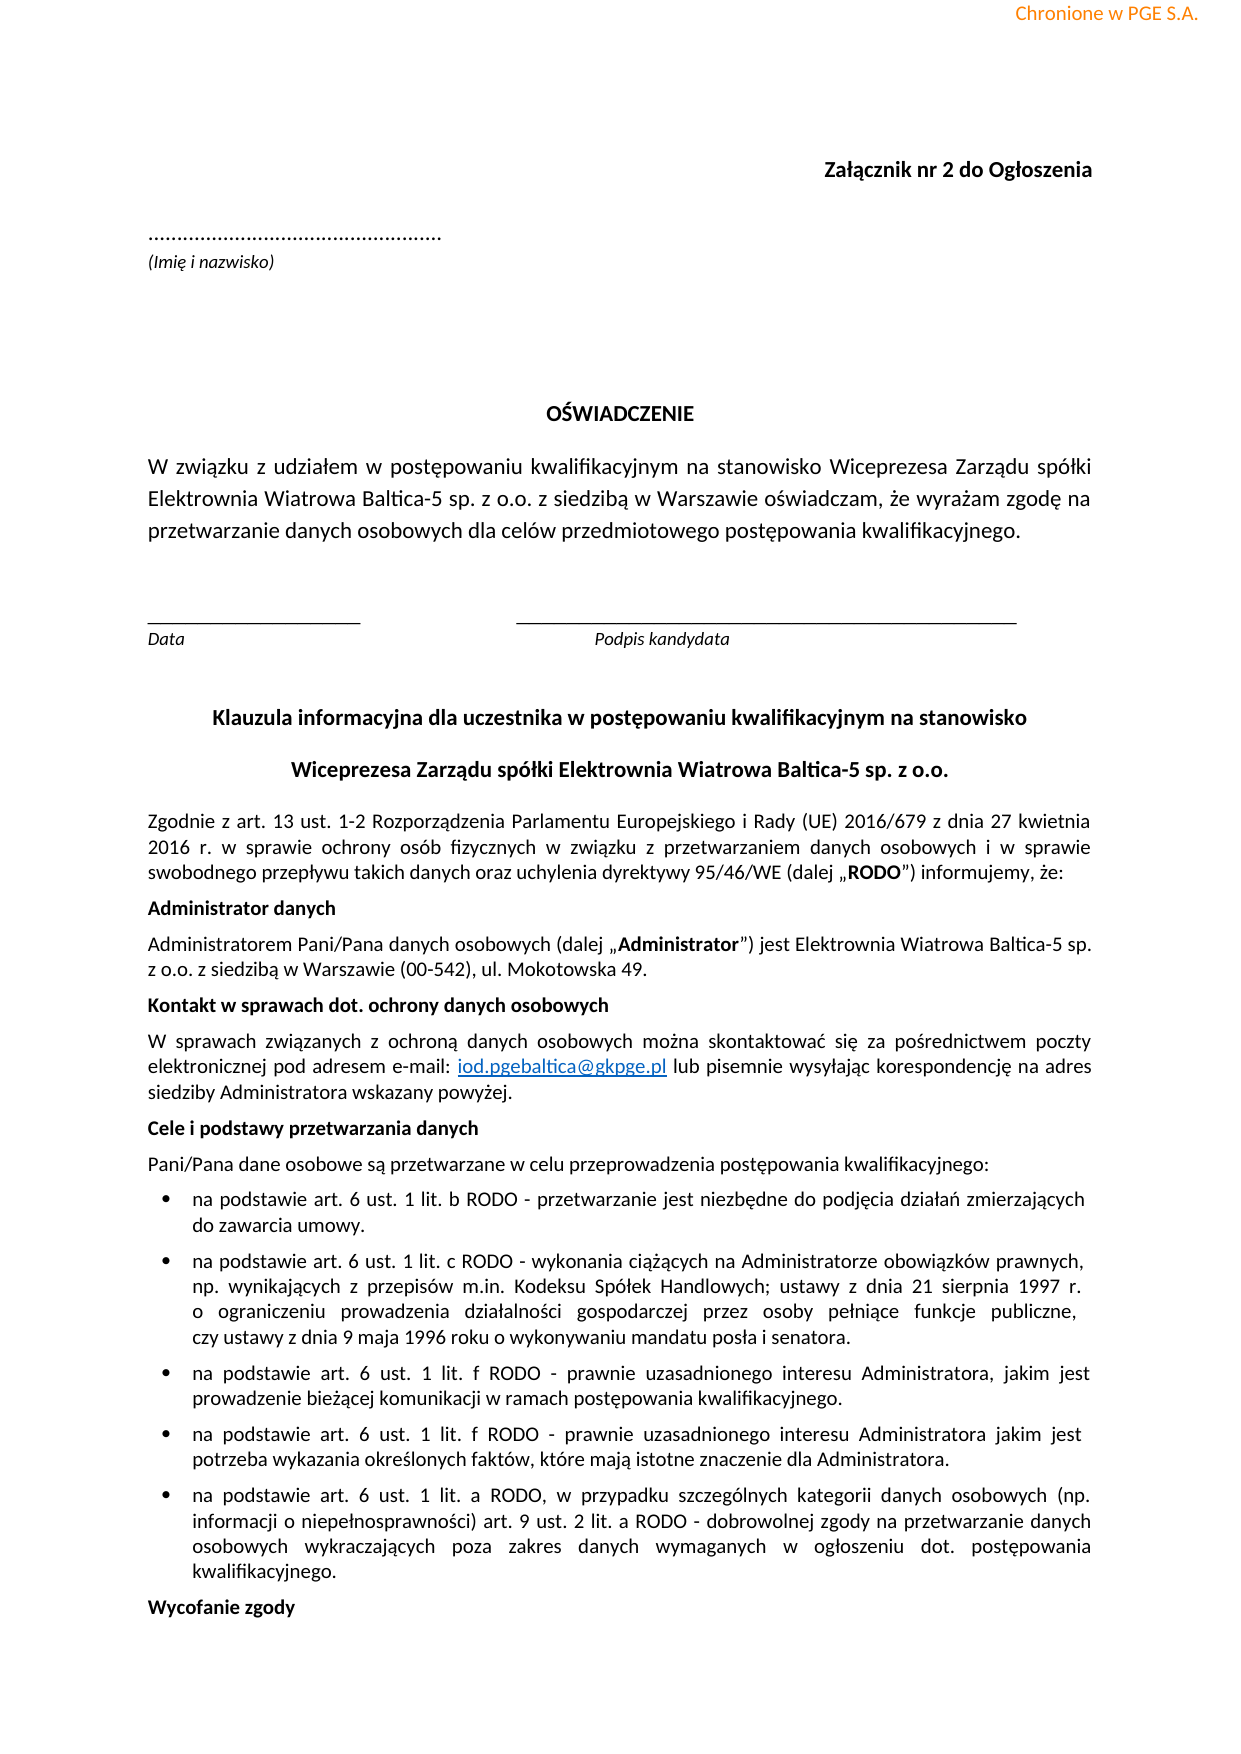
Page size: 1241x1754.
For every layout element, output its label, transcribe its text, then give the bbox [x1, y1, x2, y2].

list na podstawie art. 6 ust. 1 lit. a RODO, w przypadku szczególnych kategorii danych osobowych (np. informacji o niepełnosprawności) art. 9 ust. 2 lit. a RODO - dobrowolnej zgody na przetwarzanie danych osobowych wykraczających poza zakres danych wymaganych w ogłoszeniu dot. postępowania kwalifikacyjnego. [162, 1482, 1093, 1584]
list na podstawie art. 6 ust. 1 lit. c RODO - wykonania ciążących na Administratorze obowiązków prawnych, np. wynikających z przepisów m.in. Kodeksu Spółek Handlowych; ustawy z dnia 21 sierpnia 1997 r. o ograniczeniu prowadzenia działalności gospodarczej przez osoby pełniące funkcje publiczne, czy ustawy z dnia 9 maja 1996 roku o wykonywaniu mandatu posła i senatora. [162, 1248, 1093, 1349]
text Administratorem Pani/Pana danych osobowych (dalej „Administrator”) jest Elektrownia Wiatrowa Baltica-5 sp. z o.o. z siedzibą w Warszawie (00-542), ul. Mokotowska 49. [148, 931, 1093, 982]
text Załącznik nr 2 do Ogłoszenia [148, 148, 1093, 183]
text Data Podpis kandydata [148, 627, 1093, 649]
text Wiceprezesa Zarządu spółki Elektrownia Wiatrowa Baltica-5 sp. z o.o. [148, 756, 1093, 784]
text Cele i podstawy przetwarzania danych [148, 1115, 1093, 1140]
list na podstawie art. 6 ust. 1 lit. f RODO - prawnie uzasadnionego interesu Administratora, jakim jest prowadzenie bieżącej komunikacji w ramach postępowania kwalifikacyjnego. [162, 1360, 1093, 1411]
list na podstawie art. 6 ust. 1 lit. b RODO - przetwarzanie jest niezbędne do podjęcia działań zmierzających do zawarcia umowy. [162, 1187, 1093, 1237]
text Kontakt w sprawach dot. ochrony danych osobowych [148, 992, 1093, 1018]
text Wycofanie zgody [148, 1594, 1093, 1620]
list na podstawie art. 6 ust. 1 lit. f RODO - prawnie uzasadnionego interesu Administratora jakim jest potrzeba wykazania określonych faktów, które mają istotne znaczenie dla Administratora. [162, 1421, 1093, 1472]
text Klauzula informacyjna dla uczestnika w postępowaniu kwalifikacyjnym na stanowisko [148, 703, 1093, 731]
text Pani/Pana dane osobowe są przetwarzane w celu przeprowadzenia postępowania kwalifikacyjnego: [148, 1151, 1093, 1176]
text W sprawach związanych z ochroną danych osobowych można skontaktować się za pośrednictwem poczty elektronicznej pod adresem e-mail: iod.pgebaltica@gkpge.pl lub pisemnie wysyłając korespondencję na adres siedziby Administratora wskazany powyżej. [148, 1028, 1093, 1104]
text Administrator danych [148, 895, 1093, 921]
text (Imię i nazwisko) [148, 251, 1093, 273]
text _________________ ________________________________________ [148, 598, 1093, 627]
text Zgodnie z art. 13 ust. 1-2 Rozporządzenia Parlamentu Europejskiego i Rady (UE) 2016/679 z dnia 27 kwietnia 2016 r. w sprawie ochrony osób fizycznych w związku z przetwarzaniem danych osobowych i w sprawie swobodnego przepływu takich danych oraz uchylenia dyrektywy 95/46/WE (dalej „RODO”) informujemy, że: [148, 809, 1093, 885]
text OŚWIADCZENIE [148, 399, 1093, 427]
text ................................................... [148, 218, 1093, 246]
text W związku z udziałem w postępowaniu kwalifikacyjnym na stanowisko Wiceprezesa Zarządu spółki Elektrownia Wiatrowa Baltica-5 sp. z o.o. z siedzibą w Warszawie oświadczam, że wyrażam zgodę na przetwarzanie danych osobowych dla celów przedmiotowego postępowania kwalifikacyjnego. [148, 452, 1093, 544]
